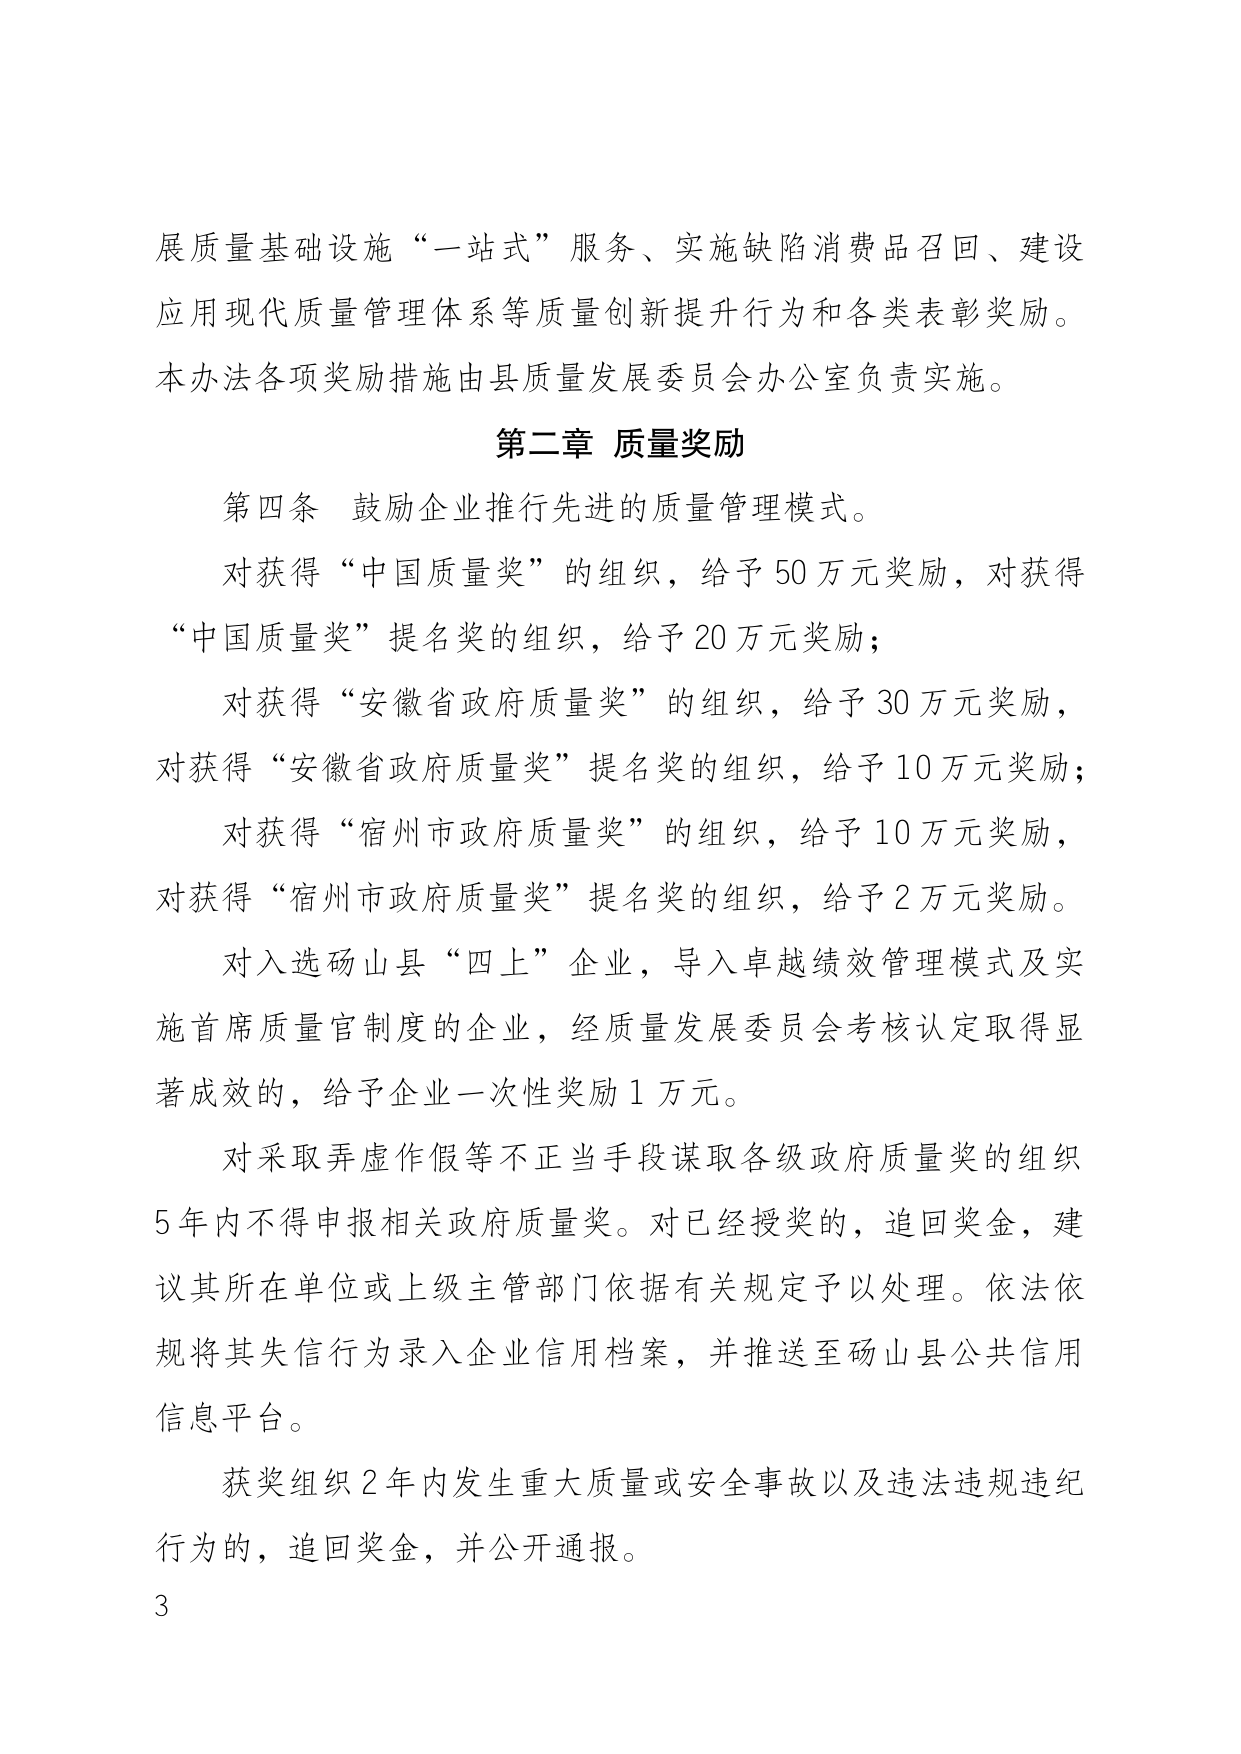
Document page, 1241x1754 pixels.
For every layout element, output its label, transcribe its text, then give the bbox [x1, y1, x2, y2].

text 第四条 鼓励企业推行先进的质量管理模式。 [153, 476, 1087, 541]
text 对入选砀山县“四上”企业，导入卓越绩效管理模式及实施首席质量官制度的企业，经质量发展委员会考核认定取得显著成效的，给予企业一次性奖励1万元。 [153, 931, 1087, 1126]
text 对获得“宿州市政府质量奖”的组织，给予10万元奖励，对获得“宿州市政府质量奖”提名奖的组织，给予2万元奖励。 [153, 801, 1087, 931]
text 获奖组织2年内发生重大质量或安全事故以及违法违规违纪行为的，追回奖金，并公开通报。 [153, 1451, 1087, 1581]
text 对获得“中国质量奖”的组织，给予50万元奖励，对获得“中国质量奖”提名奖的组织，给予20万元奖励； [153, 541, 1087, 671]
text 对获得“安徽省政府质量奖”的组织，给予30万元奖励，对获得“安徽省政府质量奖”提名奖的组织，给予10万元奖励； [153, 671, 1087, 801]
text 第二章 质量奖励 [153, 411, 1087, 476]
text 对采取弄虚作假等不正当手段谋取各级政府质量奖的组织，5年内不得申报相关政府质量奖。对已经授奖的，追回奖金，建议其所在单位或上级主管部门依据有关规定予以处理。依法依规将其失信行为录入企业信用档案，并推送至砀山县公共信用信息平台。 [153, 1126, 1087, 1451]
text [153, 216, 1087, 411]
